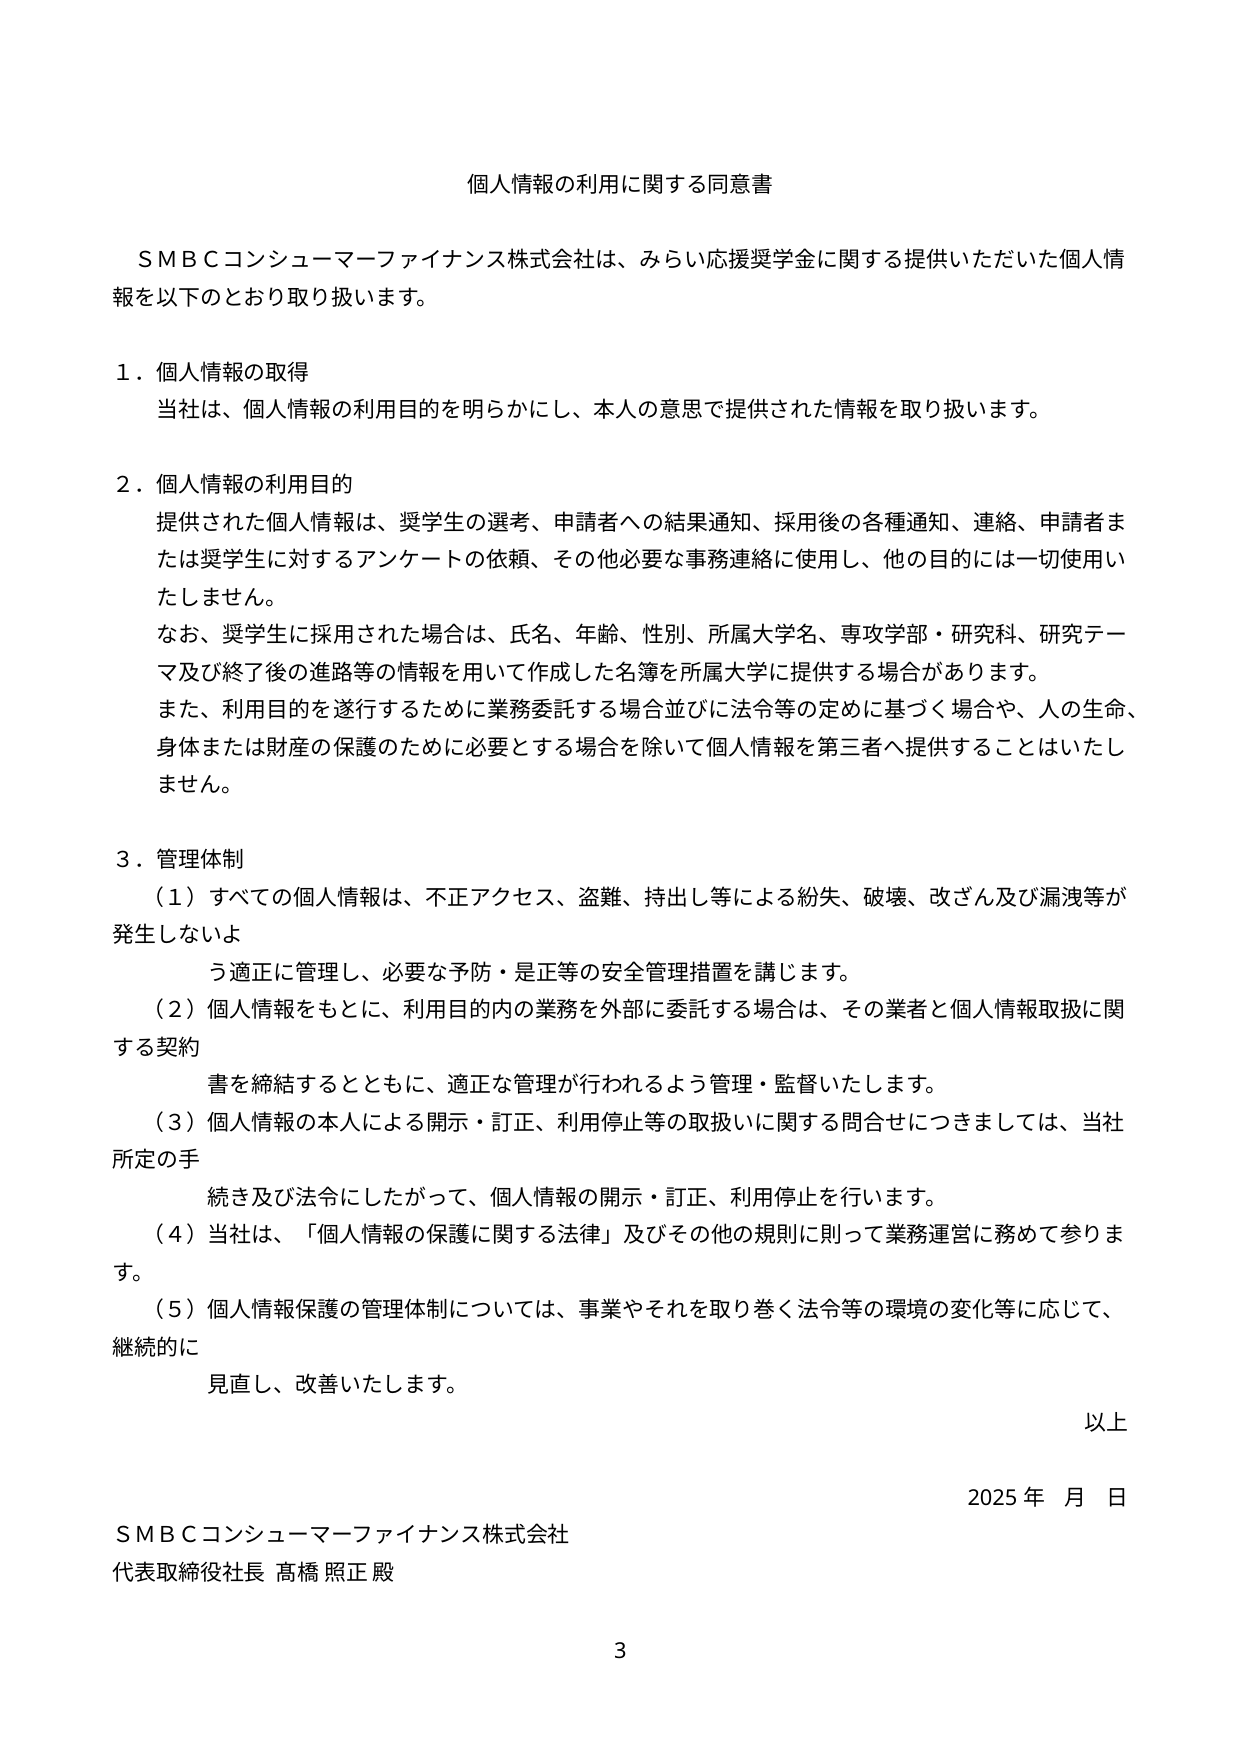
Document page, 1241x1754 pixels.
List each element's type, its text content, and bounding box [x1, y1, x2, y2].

text 代表取締役社長 髙橋 照正 殿 [112, 1552, 1128, 1589]
text 書を締結するとともに、適正な管理が行われるよう管理・監督いたします。 [112, 1064, 1128, 1102]
text う適正に管理し、必要な予防・是正等の安全管理措置を講じます。 [112, 952, 1128, 989]
text 当社は、個人情報の利用目的を明らかにし、本人の意思で提供された情報を取り扱います。 [112, 389, 1128, 427]
text （４）当社は、「個人情報の保護に関する法律」及びその他の規則に則って業務運営に務めて参ります。 [112, 1214, 1128, 1289]
text （３）個人情報の本人による開示・訂正、利用停止等の取扱いに関する問合せにつきましては、当社所定の手 [112, 1102, 1128, 1177]
text また、利用目的を遂行するために業務委託する場合並びに法令等の定めに基づく場合や、人の生命、身体または財産の保護のために必要とする場合を除いて個人情報を第三者へ提供することはいたしません。 [156, 689, 1128, 802]
text 見直し、改善いたします。 [112, 1364, 1128, 1402]
text 以上 [112, 1402, 1128, 1439]
text 提供された個人情報は、奨学生の選考、申請者への結果通知、採用後の各種通知、連絡、申請者または奨学生に対するアンケートの依頼、その他必要な事務連絡に使用し、他の目的には一切使用いたしません。 [156, 502, 1128, 614]
text ２．個人情報の利用目的 [112, 464, 1128, 502]
text ＳＭＢＣコンシューマーファイナンス株式会社 [112, 1514, 1128, 1552]
text （２）個人情報をもとに、利用目的内の業務を外部に委託する場合は、その業者と個人情報取扱に関する契約 [112, 989, 1128, 1064]
text なお、奨学生に採用された場合は、氏名、年齢、性別、所属大学名、専攻学部・研究科、研究テーマ及び終了後の進路等の情報を用いて作成した名簿を所属大学に提供する場合があります。 [156, 614, 1128, 689]
text 個人情報の利用に関する同意書 [112, 164, 1128, 202]
text １．個人情報の取得 [112, 352, 1128, 389]
text 2025 年 月 日 [112, 1477, 1128, 1514]
text 続き及び法令にしたがって、個人情報の開示・訂正、利用停止を行います。 [112, 1177, 1128, 1214]
text （１）すべての個人情報は、不正アクセス、盗難、持出し等による紛失、破壊、改ざん及び漏洩等が発生しないよ [112, 877, 1128, 952]
text ＳＭＢＣコンシューマーファイナンス株式会社は、みらい応援奨学金に関する提供いただいた個人情報を以下のとおり取り扱います。 [112, 239, 1128, 314]
text ３．管理体制 [112, 839, 1128, 877]
text （５）個人情報保護の管理体制については、事業やそれを取り巻く法令等の環境の変化等に応じて、継続的に [112, 1289, 1128, 1364]
